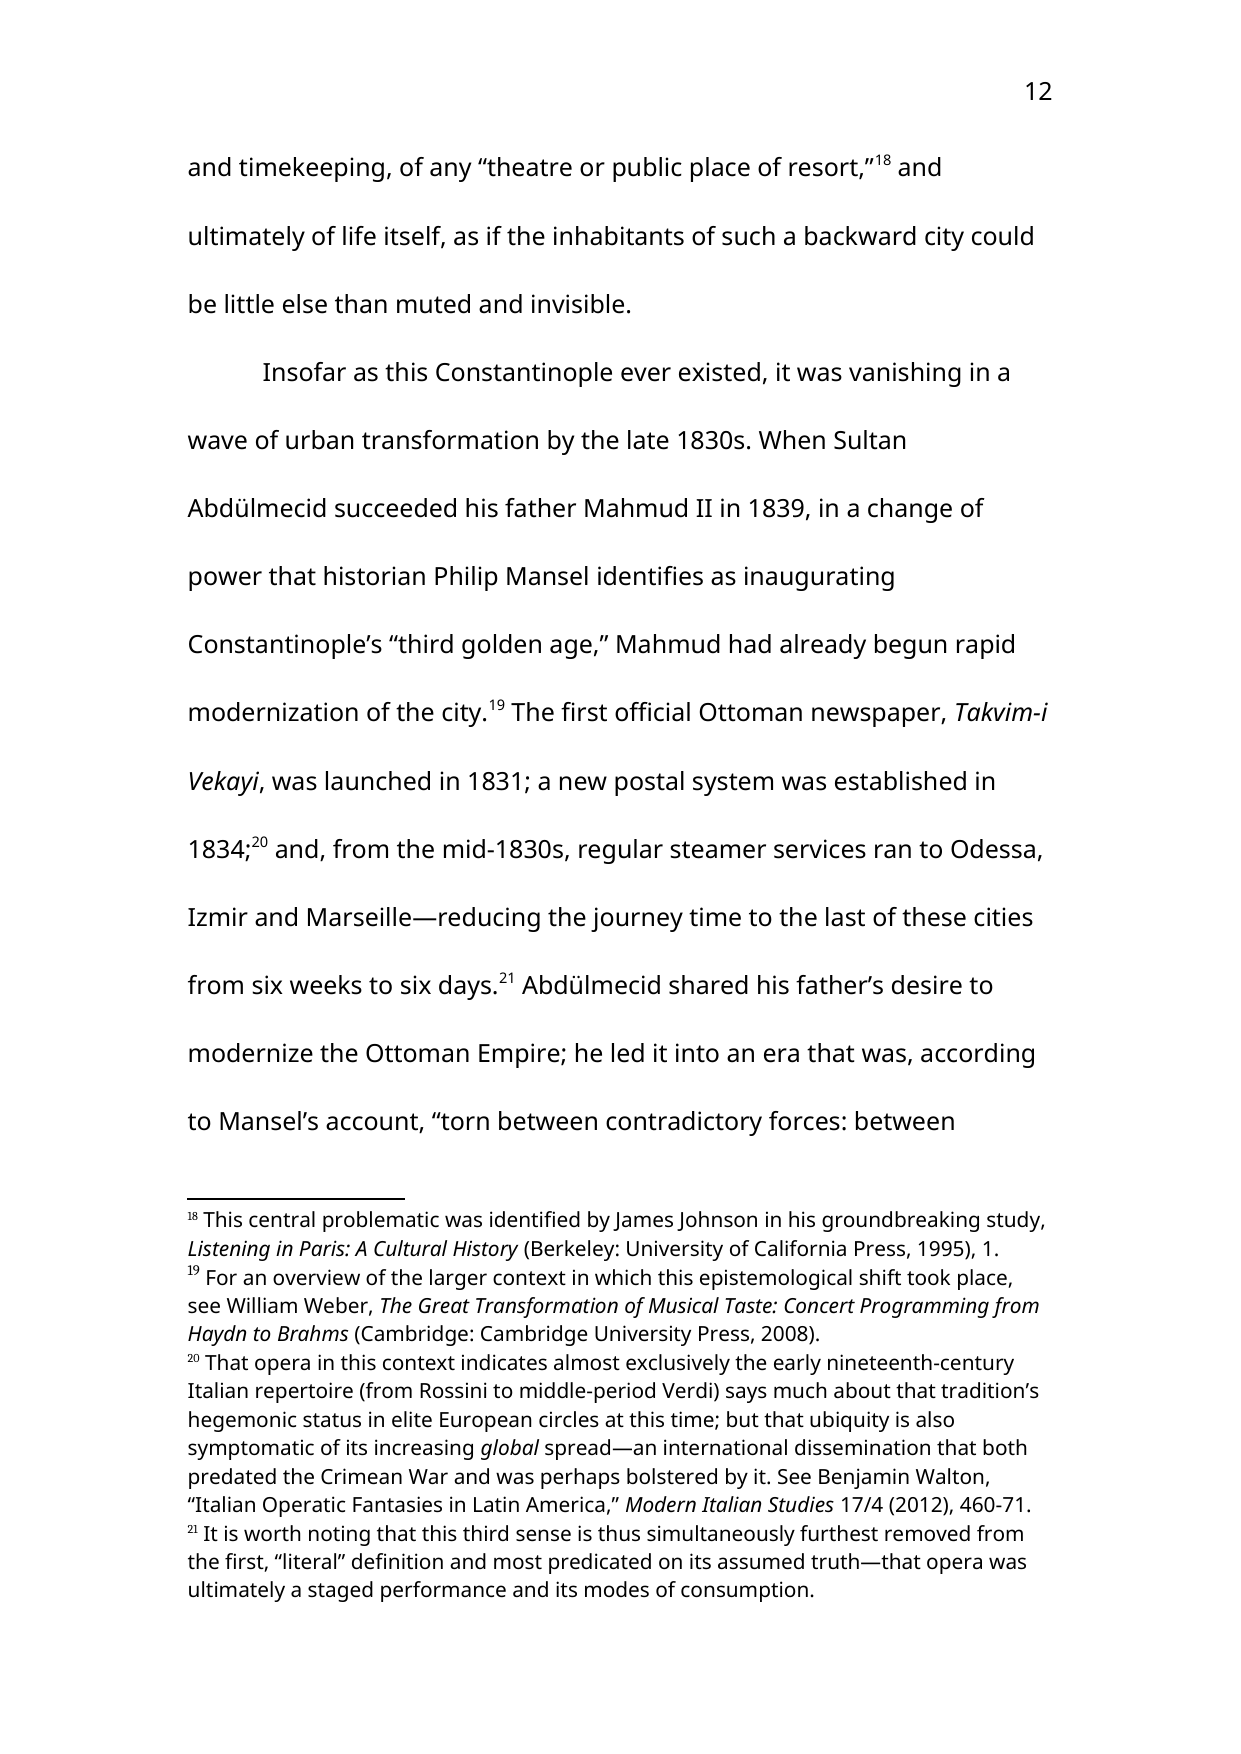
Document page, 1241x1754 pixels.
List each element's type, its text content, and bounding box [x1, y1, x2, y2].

text Insofar as this Constantinople ever existed, it was vanishing in a wave of urban transformation by the late 1830s. When Sultan Abdülmecid succeeded his father Mahmud II in 1839, in a change of power that historian Philip Mansel identifies as inaugurating Constantinople’s “third golden age,” Mahmud had already begun rapid modernization of the city. The first official Ottoman newspaper, Takvim-i Vekayi, was launched in 1831; a new postal system was established in 1834; and, from the mid-1830s, regular steamer services ran to Odessa, Izmir and Marseille—reducing the journey time to the last of these cities from six weeks to six days. Abdülmecid shared his father’s desire to modernize the Ottoman Empire; he led it into an era that was, according to Mansel’s account, “torn between contradictory forces: between dynasticism and nationalism; capitalism and the pre-industrial state; Islam and Christianity; the Russian army and the Royal Navy.” Most important for my purposes, however, is the city’s equivocation equivocation between traditional Ottoman culture and its western counterpart, with the latter represented most obviously by Italian opera, nineteenth-century Europe’s most prestigious cultural export. [187, 354, 1053, 1138]
text In 1837, when R. T. Claridge published his Guide Along the Danube, from Vienna to Constantinople in the wake of a trip made the previous year, he marvelled at how, in the Ottoman capital, “The total absence of carriage-wheels, clocks, bells, and all sonorous occupations, leaves the whole city wrapt in almost unbroken silence; while the people appear to be mute, and desirous of passing along the streets without being seen.” Claridge lingered over Constantinople’s so-called sonic void in order to draw a starker contrast with its magnificent Byzantine past. Yet he might equally have been comparing its soundscape to that of his native London, the “world city” of the 1830s, where noise seemed an inevitable by-product of industrialization—where hubbub and modernity went hand-in-hand. As heard by Claridge, Constantinople’s silence was not the peaceful idyll so often mourned by Londoners. Rather it constituted a series of striking absences: a dearth of modern technologies of transport and timekeeping, of any “theatre or public place of resort,” and ultimately of life itself, as if the inhabitants of such a backward city could be little else than muted and invisible. [187, 150, 1053, 320]
